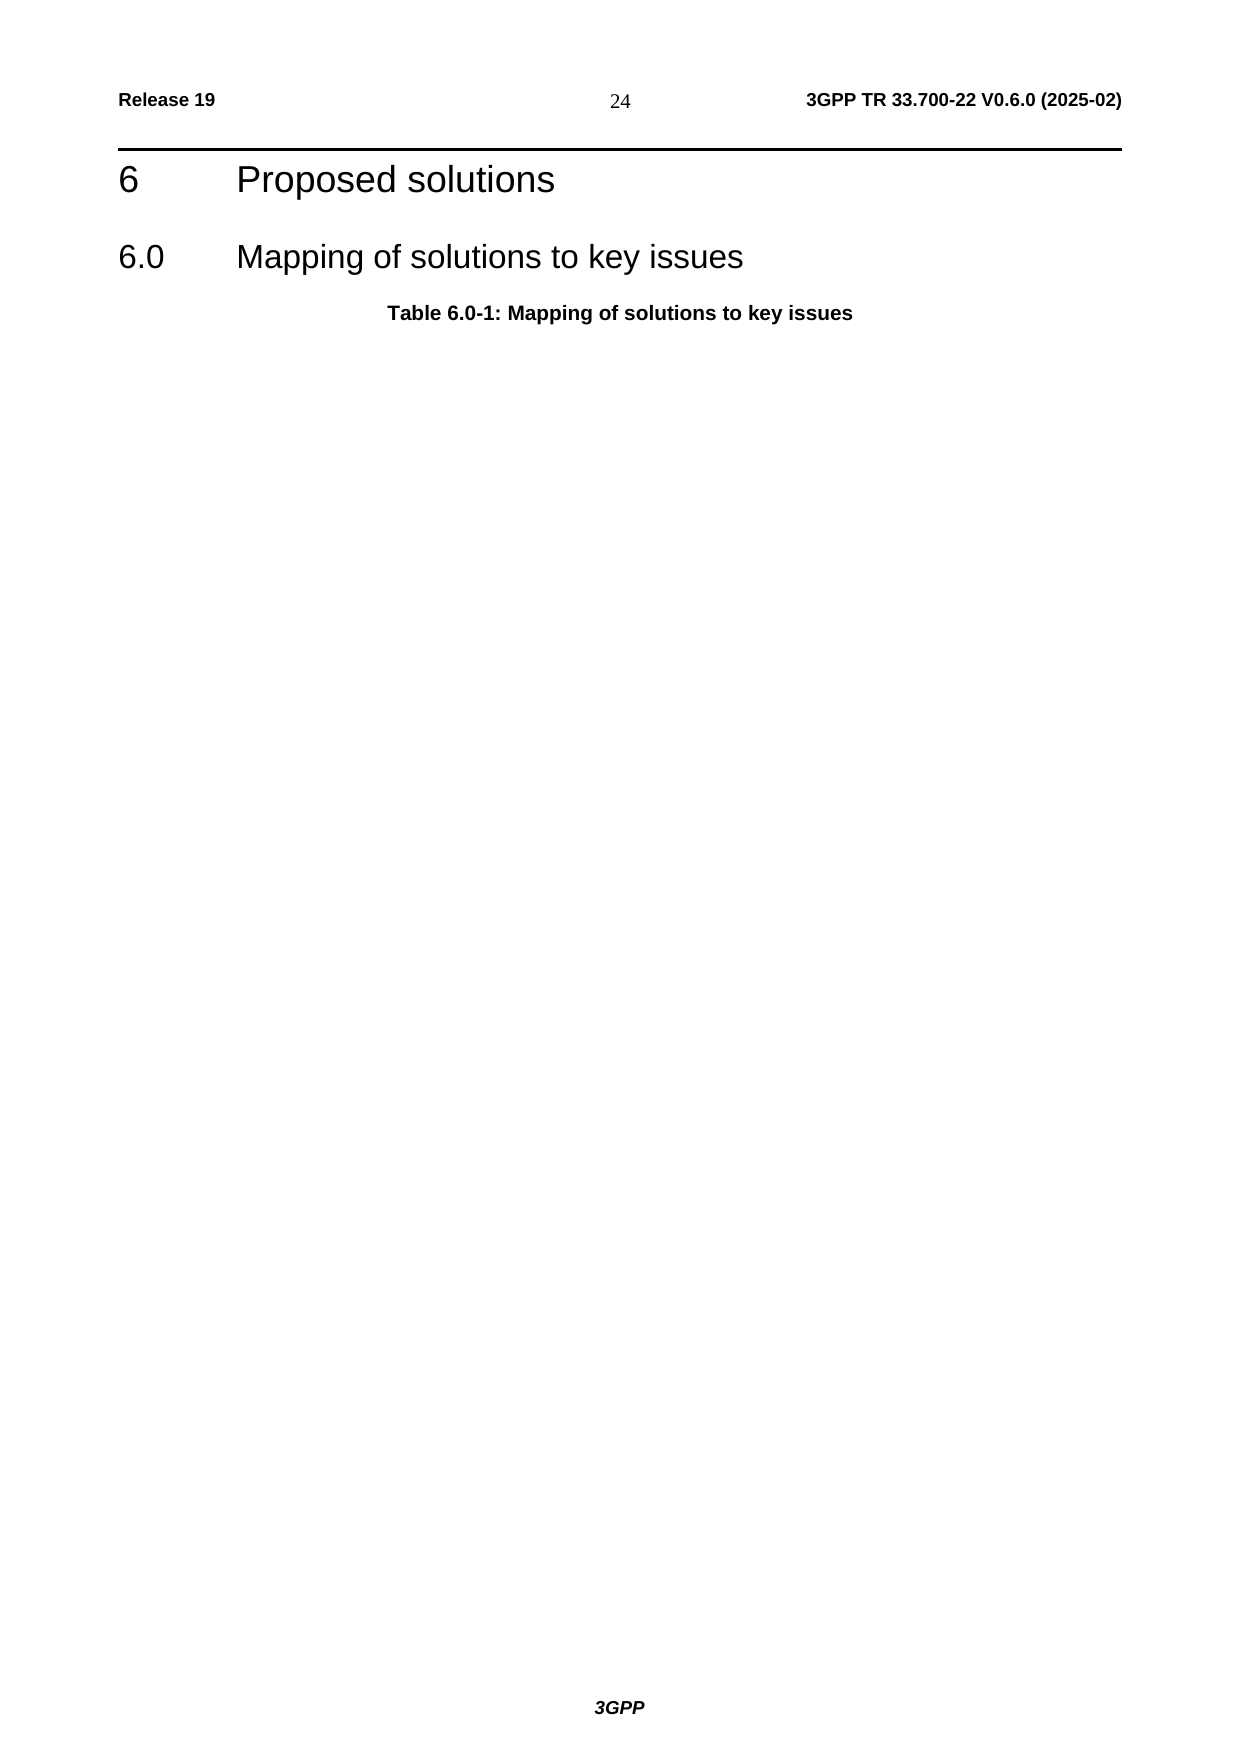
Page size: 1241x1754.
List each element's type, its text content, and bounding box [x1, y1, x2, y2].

text Table 6.0-1: Mapping of solutions to key issues [118, 301, 1122, 325]
subtitle 6 Proposed solutions [118, 151, 1122, 200]
subtitle 6.0 Mapping of solutions to key issues [118, 237, 1122, 276]
